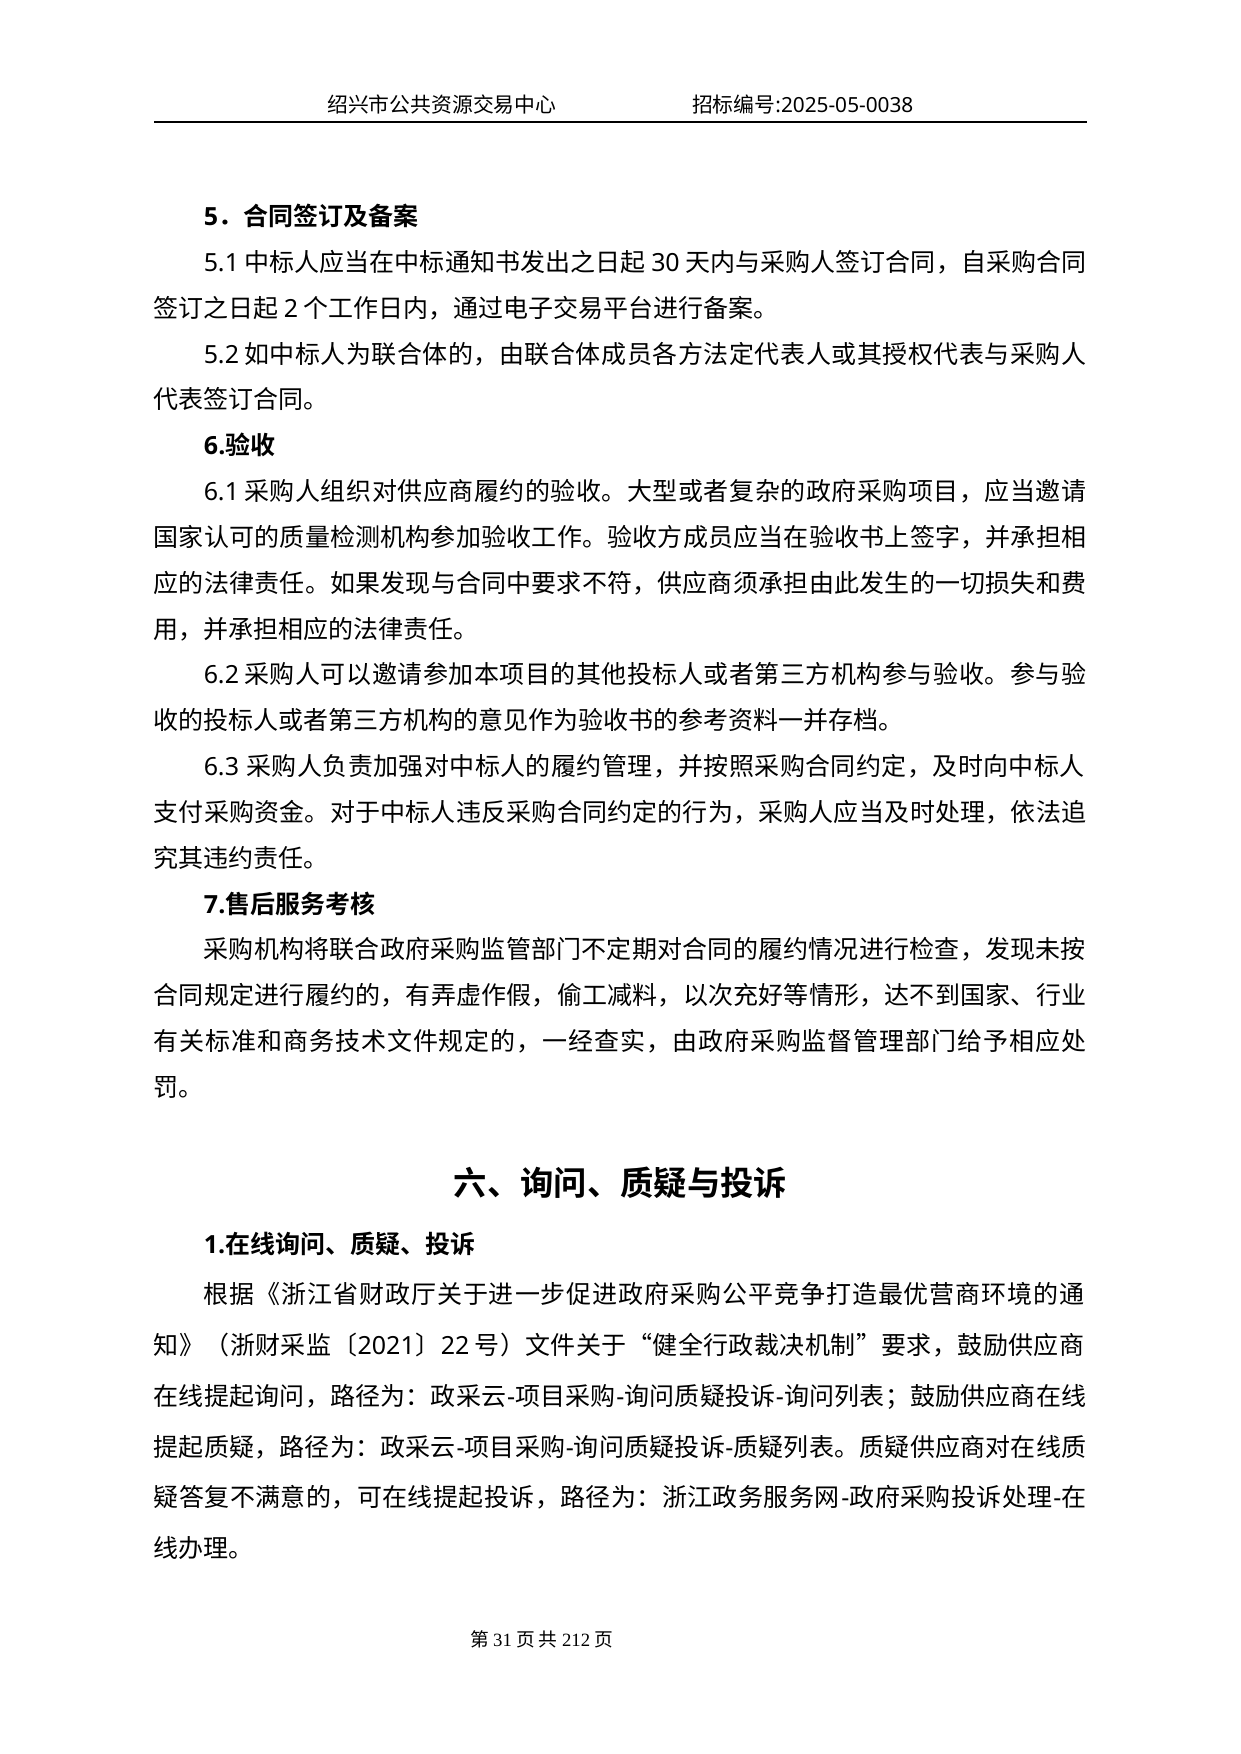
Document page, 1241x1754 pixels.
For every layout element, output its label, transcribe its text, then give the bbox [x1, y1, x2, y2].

text 1.在线询问、质疑、投诉 [153, 1224, 1087, 1260]
text 6.1采购人组织对供应商履约的验收。大型或者复杂的政府采购项目，应当邀请国家认可的质量检测机构参加验收工作。验收方成员应当在验收书上签字，并承担相应的法律责任。如果发现与合同中要求不符，供应商须承担由此发生的一切损失和费用，并承担相应的法律责任。 [153, 464, 1087, 647]
text 5.2如中标人为联合体的，由联合体成员各方法定代表人或其授权代表与采购人代表签订合同。 [153, 326, 1087, 418]
text 6.2采购人可以邀请参加本项目的其他投标人或者第三方机构参与验收。参与验收的投标人或者第三方机构的意见作为验收书的参考资料一并存档。 [153, 647, 1087, 739]
text 六、询问、质疑与投诉 [153, 1157, 1087, 1205]
text 根据《浙江省财政厅关于进一步促进政府采购公平竞争打造最优营商环境的通知》（浙财采监〔2021〕22号）文件关于“健全行政裁决机制”要求，鼓励供应商在线提起询问，路径为：政采云-项目采购-询问质疑投诉-询问列表；鼓励供应商在线提起质疑，路径为：政采云-项目采购-询问质疑投诉-质疑列表。质疑供应商对在线质疑答复不满意的，可在线提起投诉，路径为：浙江政务服务网-政府采购投诉处理-在线办理。 [153, 1275, 1087, 1565]
text 5.1中标人应当在中标通知书发出之日起30天内与采购人签订合同，自采购合同签订之日起2个工作日内，通过电子交易平台进行备案。 [153, 235, 1087, 326]
text 6.验收 [153, 418, 1087, 464]
text 7.售后服务考核 [153, 876, 1087, 922]
text 6.3 采购人负责加强对中标人的履约管理，并按照采购合同约定，及时向中标人支付采购资金。对于中标人违反采购合同约定的行为，采购人应当及时处理，依法追究其违约责任。 [153, 739, 1087, 876]
text 5．合同签订及备案 [153, 189, 1087, 235]
text 采购机构将联合政府采购监管部门不定期对合同的履约情况进行检查，发现未按合同规定进行履约的，有弄虚作假，偷工减料，以次充好等情形，达不到国家、行业有关标准和商务技术文件规定的，一经查实，由政府采购监督管理部门给予相应处罚。 [153, 922, 1087, 1106]
